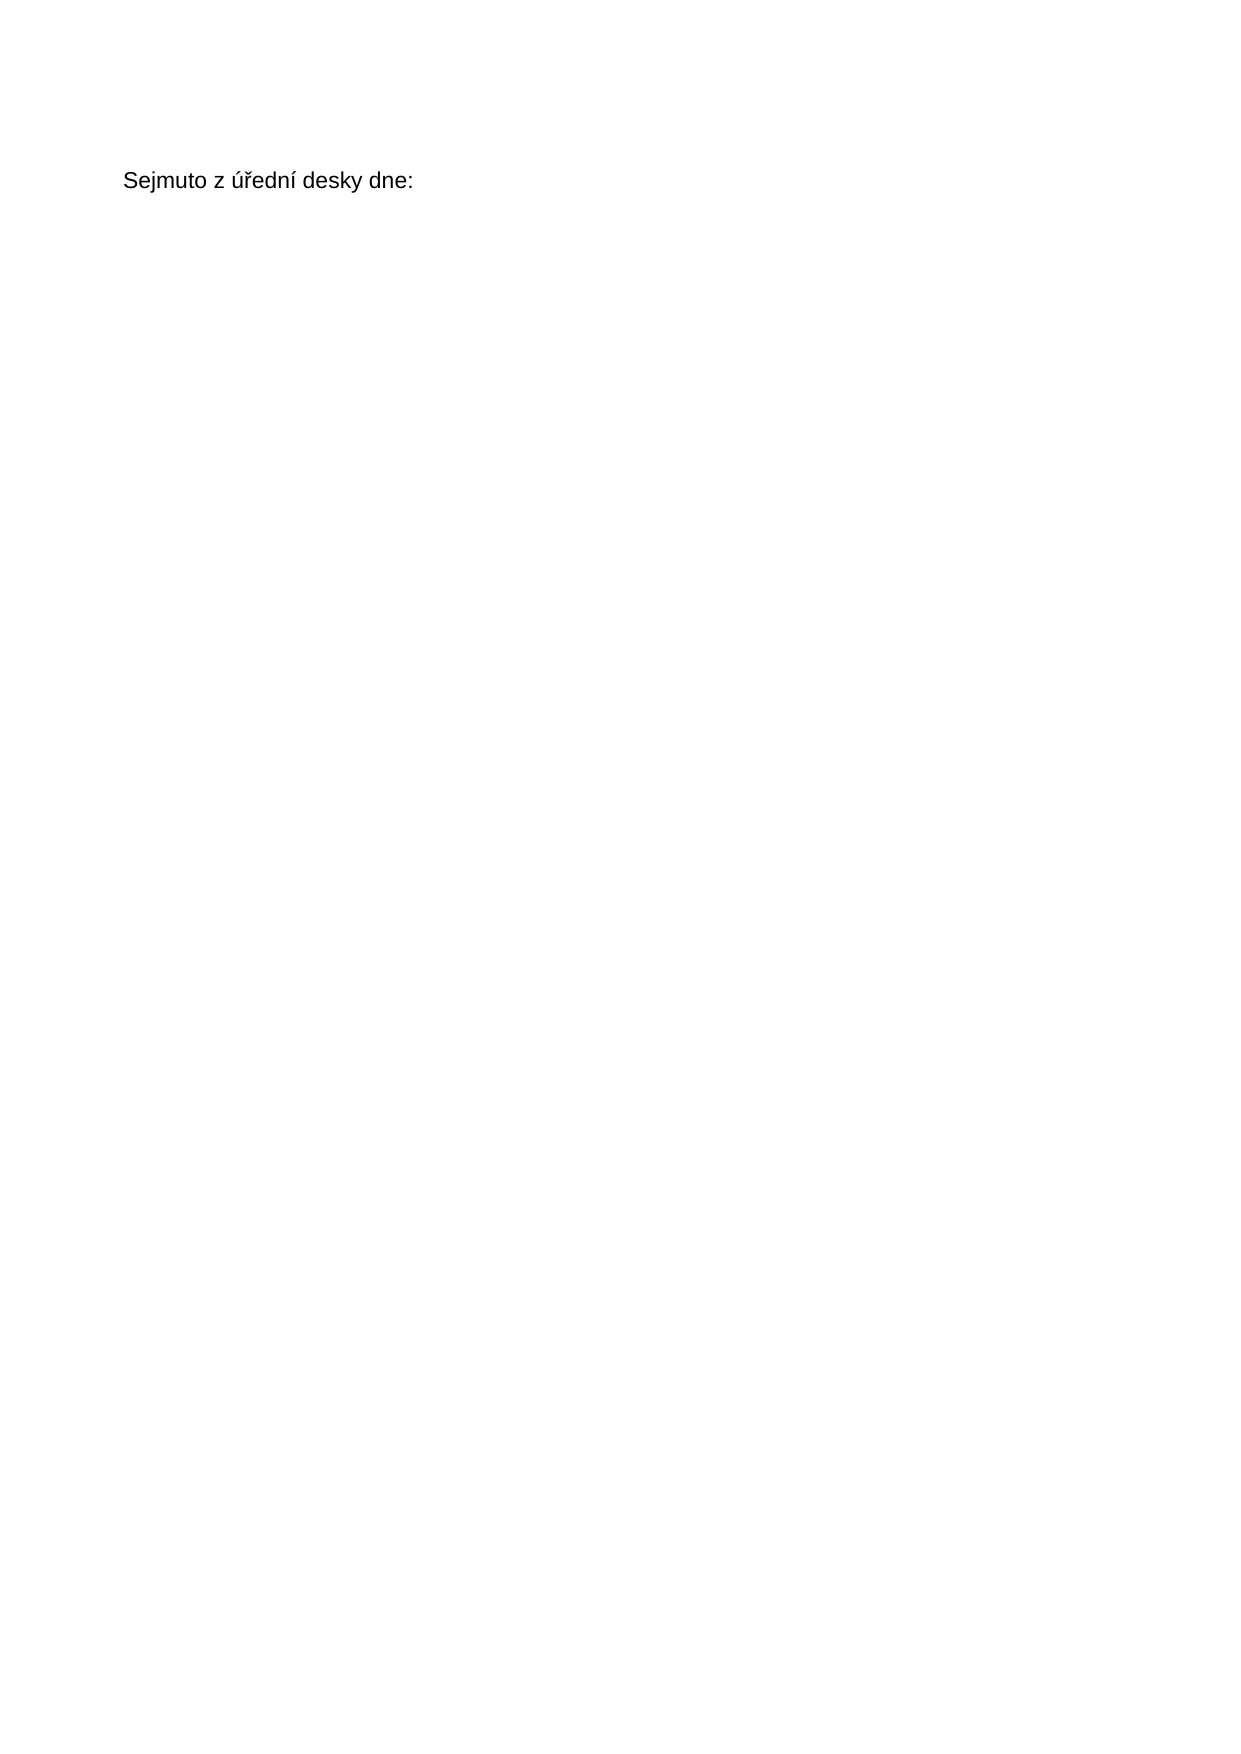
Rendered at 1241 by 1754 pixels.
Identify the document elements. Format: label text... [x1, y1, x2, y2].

text Sejmuto z úřední desky dne: [123, 167, 1103, 193]
